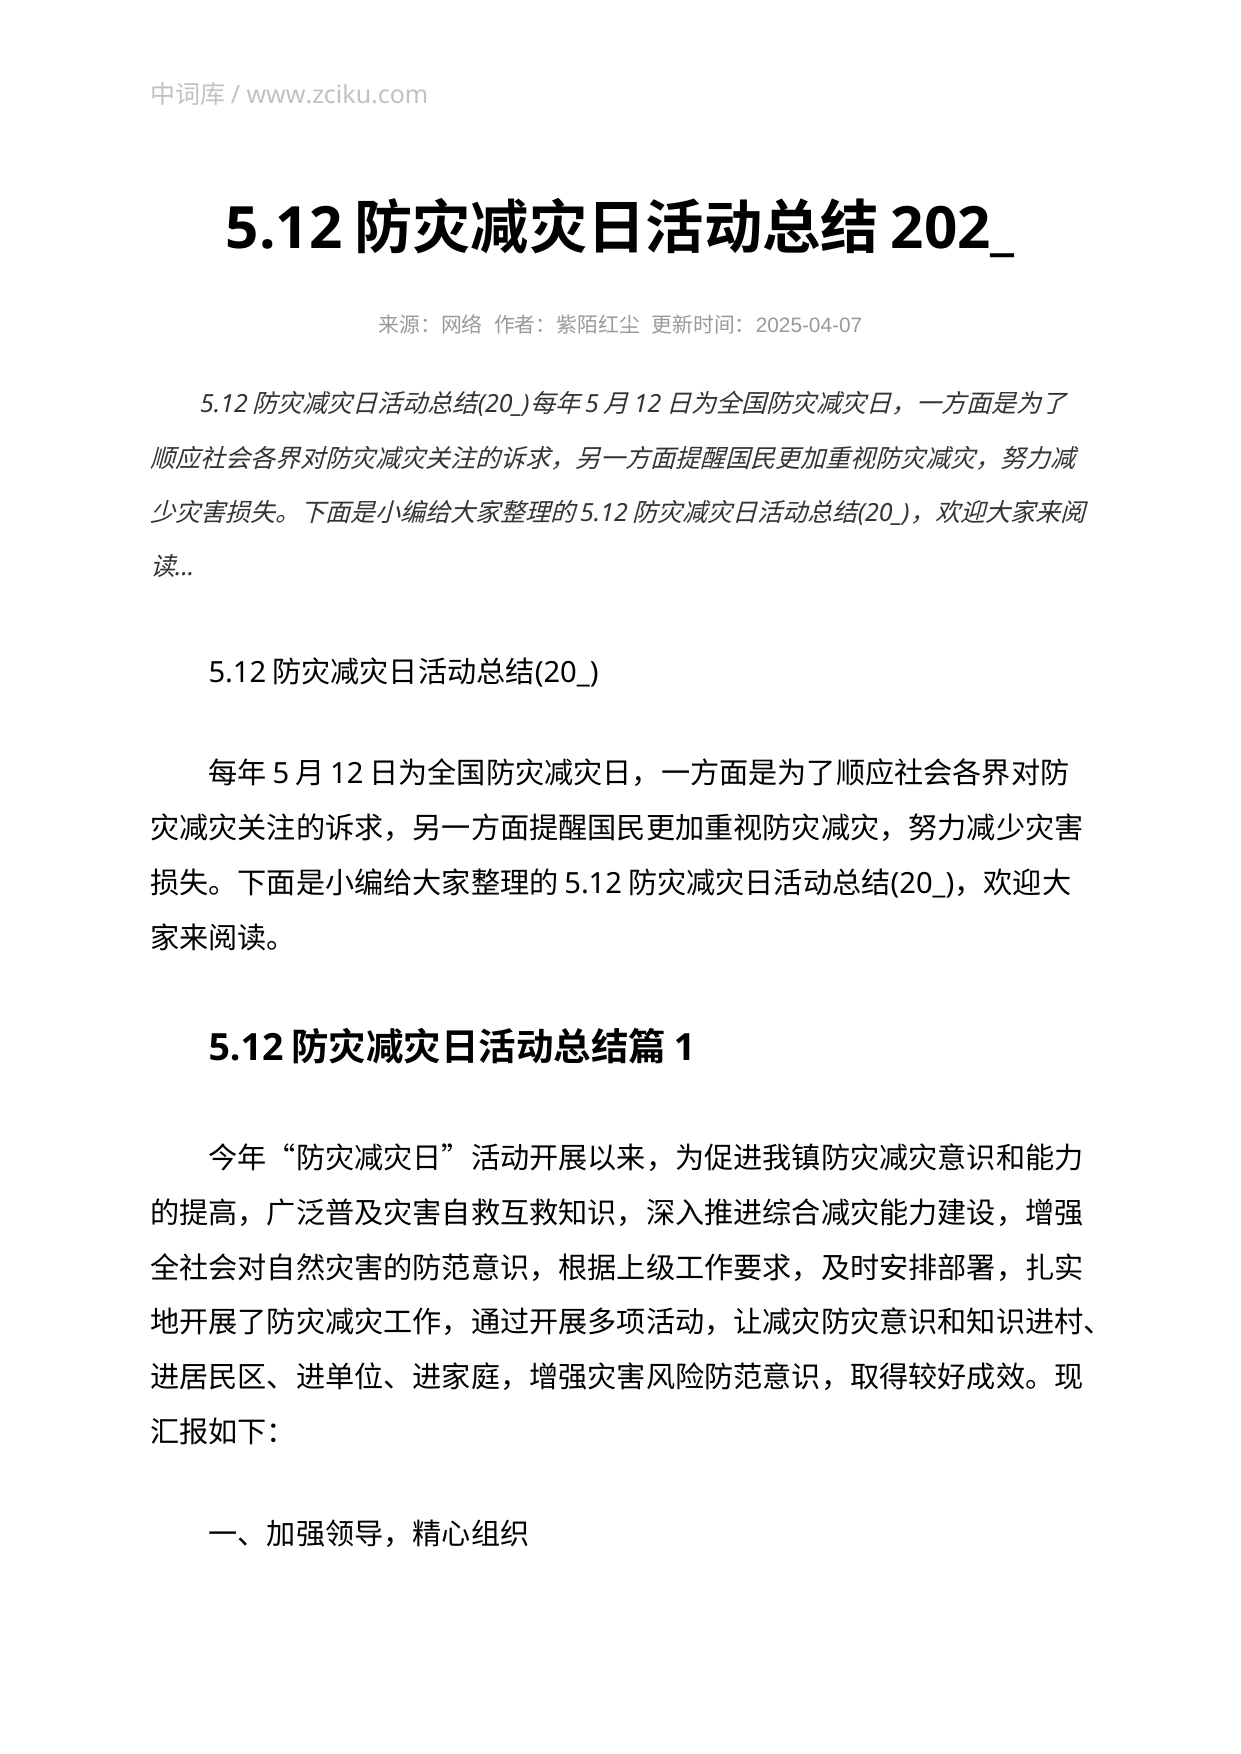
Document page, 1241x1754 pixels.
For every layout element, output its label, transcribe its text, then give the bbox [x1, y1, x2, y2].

subtitle 5.12防灾减灾日活动总结202_ [150, 181, 1090, 266]
text 一、加强领导，精心组织 [150, 1511, 1090, 1553]
text 5.12防灾减灾日活动总结篇1 [150, 1017, 1090, 1071]
text 5.12防灾减灾日活动总结(20_)每年5月12日为全国防灾减灾日，一方面是为了顺应社会各界对防灾减灾关注的诉求，另一方面提醒国民更加重视防灾减灾，努力减少灾害损失。下面是小编给大家整理的5.12防灾减灾日活动总结(20_)，欢迎大家来阅读... [150, 384, 1090, 583]
text 每年5月12日为全国防灾减灾日，一方面是为了顺应社会各界对防灾减灾关注的诉求，另一方面提醒国民更加重视防灾减灾，努力减少灾害损失。下面是小编给大家整理的5.12防灾减灾日活动总结(20_)，欢迎大家来阅读。 [150, 750, 1090, 957]
text 5.12防灾减灾日活动总结(20_) [150, 648, 1090, 691]
text 来源：网络 作者：紫陌红尘 更新时间：2025-04-07 [150, 313, 1090, 337]
text 今年“防灾减灾日”活动开展以来，为促进我镇防灾减灾意识和能力的提高，广泛普及灾害自救互救知识，深入推进综合减灾能力建设，增强全社会对自然灾害的防范意识，根据上级工作要求，及时安排部署，扎实地开展了防灾减灾工作，通过开展多项活动，让减灾防灾意识和知识进村、进居民区、进单位、进家庭，增强灾害风险防范意识，取得较好成效。现汇报如下： [150, 1134, 1090, 1451]
